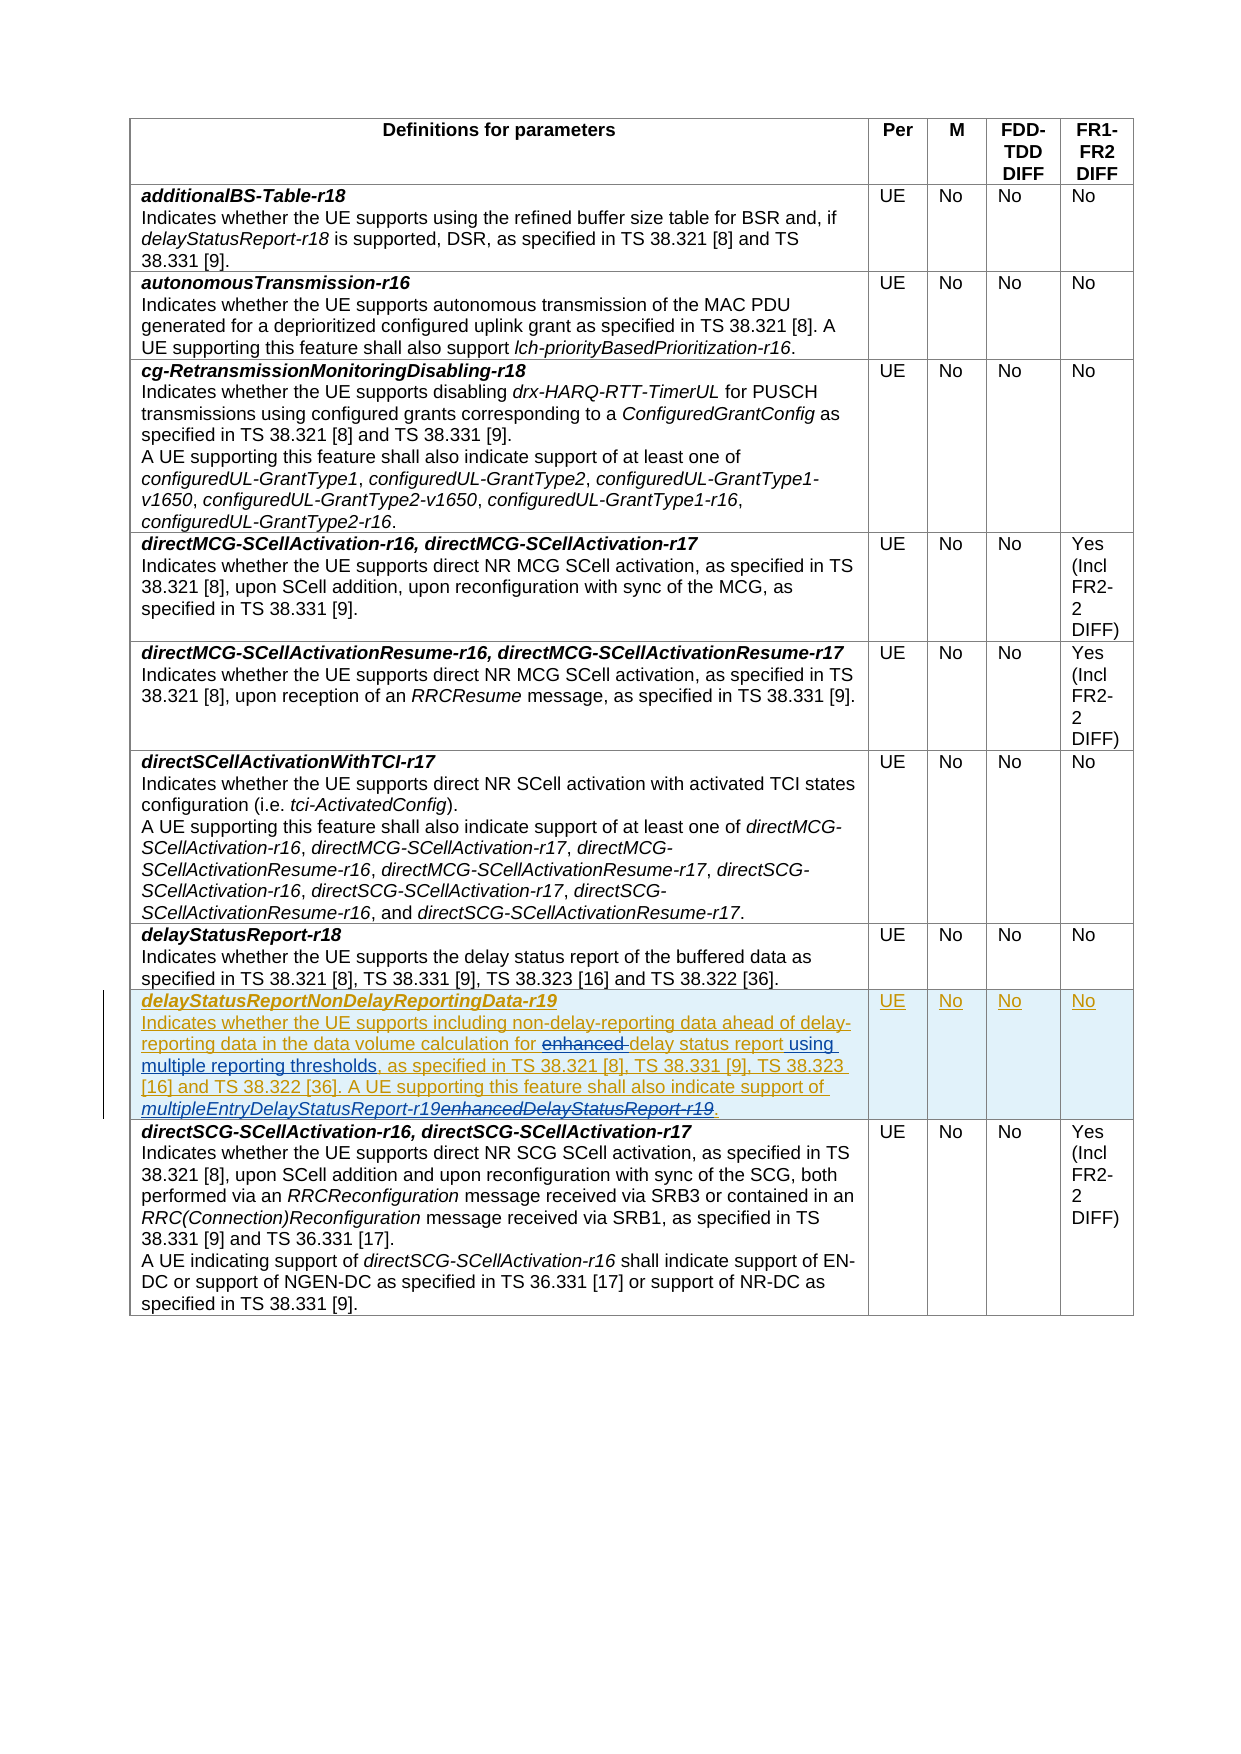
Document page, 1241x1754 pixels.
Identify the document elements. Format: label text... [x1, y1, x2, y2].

table_cell directMCG-SCellActivation-r16, directMCG-SCellActivation-r17 Indicates whether the UE supports direct NR MCG SCell activation, as specified in TS 38.321 [8], upon SCell addition, upon reconfiguration with sync of the MCG, as specified in TS 38.331 [9]. [131, 533, 868, 641]
table_cell UE [869, 272, 927, 358]
table_cell UE [869, 642, 927, 750]
table_cell No [928, 360, 986, 532]
table_cell cg-RetransmissionMonitoringDisabling-r18 Indicates whether the UE supports disabling drx-HARQ-RTT-TimerUL for PUSCH transmissions using configured grants corresponding to a ConfiguredGrantConfig as specified in TS 38.321 [8] and TS 38.331 [9]. A UE supporting this feature shall also indicate support of at least one of configuredUL-GrantType1, configuredUL-GrantType2, configuredUL-GrantType1-v1650, configuredUL-GrantType2-v1650, configuredUL-GrantType1-r16, configuredUL-GrantType2-r16. [131, 360, 868, 532]
table_cell No [987, 751, 1060, 923]
table_cell No [928, 533, 986, 641]
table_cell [1061, 1120, 1133, 1314]
table_cell UE [869, 185, 927, 271]
table_cell directSCellActivationWithTCI-r17 Indicates whether the UE supports direct NR SCell activation with activated TCI states configuration (i.e. tci-ActivatedConfig). A UE supporting this feature shall also indicate support of at least one of directMCG-SCellActivation-r16, directMCG-SCellActivation-r17, directMCG-SCellActivationResume-r16, directMCG-SCellActivationResume-r17, directSCG-SCellActivation-r16, directSCG-SCellActivation-r17, directSCG-SCellActivationResume-r16, and directSCG-SCellActivationResume-r17. [131, 751, 868, 923]
table_cell No [928, 924, 986, 989]
table_cell No [1061, 751, 1133, 923]
table_header Definitions for parameters [131, 119, 868, 184]
table_cell No [1061, 272, 1133, 358]
table_cell No [928, 751, 986, 923]
table_cell No [987, 272, 1060, 358]
table_cell No [928, 642, 986, 750]
table_cell UE [869, 924, 927, 989]
table_header FR1-FR2 DIFF [1061, 119, 1133, 184]
table_cell UE [869, 360, 927, 532]
table_cell No [987, 360, 1060, 532]
table_cell Yes (Incl FR2-2 DIFF) [1061, 533, 1133, 641]
table_cell delayStatusReport-r18 Indicates whether the UE supports the delay status report of the buffered data as specified in TS 38.321 [8], TS 38.331 [9], TS 38.323 [16] and TS 38.322 [36]. [131, 924, 868, 989]
table_cell UE [869, 1120, 927, 1314]
table_cell No [1061, 924, 1133, 989]
table_cell No [987, 1120, 1060, 1314]
table_cell No [987, 185, 1060, 271]
table_cell No [1061, 185, 1133, 271]
table_cell No [928, 272, 986, 358]
table_header FDD-TDD DIFF [987, 119, 1060, 184]
table_cell Yes (Incl FR2-2 DIFF) [1061, 642, 1133, 750]
table_cell No [987, 924, 1060, 989]
table_cell UE [869, 751, 927, 923]
table_cell No [987, 642, 1060, 750]
table_cell No [928, 185, 986, 271]
table_header Per [869, 119, 927, 184]
table_cell UE [869, 533, 927, 641]
table_header M [928, 119, 986, 184]
table_cell additionalBS-Table-r18 Indicates whether the UE supports using the refined buffer size table for BSR and, if delayStatusReport-r18 is supported, DSR, as specified in TS 38.321 [8] and TS 38.331 [9]. [131, 185, 868, 271]
table_cell No [928, 1120, 986, 1314]
table_cell No [1061, 360, 1133, 532]
table_cell directMCG-SCellActivationResume-r16, directMCG-SCellActivationResume-r17 Indicates whether the UE supports direct NR MCG SCell activation, as specified in TS 38.321 [8], upon reception of an RRCResume message, as specified in TS 38.331 [9]. [131, 642, 868, 750]
table_cell No [987, 533, 1060, 641]
table_cell directSCG-SCellActivation-r16, directSCG-SCellActivation-r17 Indicates whether the UE supports direct NR SCG SCell activation, as specified in TS 38.321 [8], upon SCell addition and upon reconfiguration with sync of the SCG, both performed via an RRCReconfiguration message received via SRB3 or contained in an RRC(Connection)Reconfiguration message received via SRB1, as specified in TS 38.331 [9] and TS 36.331 [17]. A UE indicating support of directSCG-SCellActivation-r16 shall indicate support of EN-DC or support of NGEN-DC as specified in TS 36.331 [17] or support of NR-DC as specified in TS 38.331 [9]. [131, 1120, 868, 1314]
table_cell autonomousTransmission-r16 Indicates whether the UE supports autonomous transmission of the MAC PDU generated for a deprioritized configured uplink grant as specified in TS 38.321 [8]. A UE supporting this feature shall also support lch-priorityBasedPrioritization-r16. [131, 272, 868, 358]
